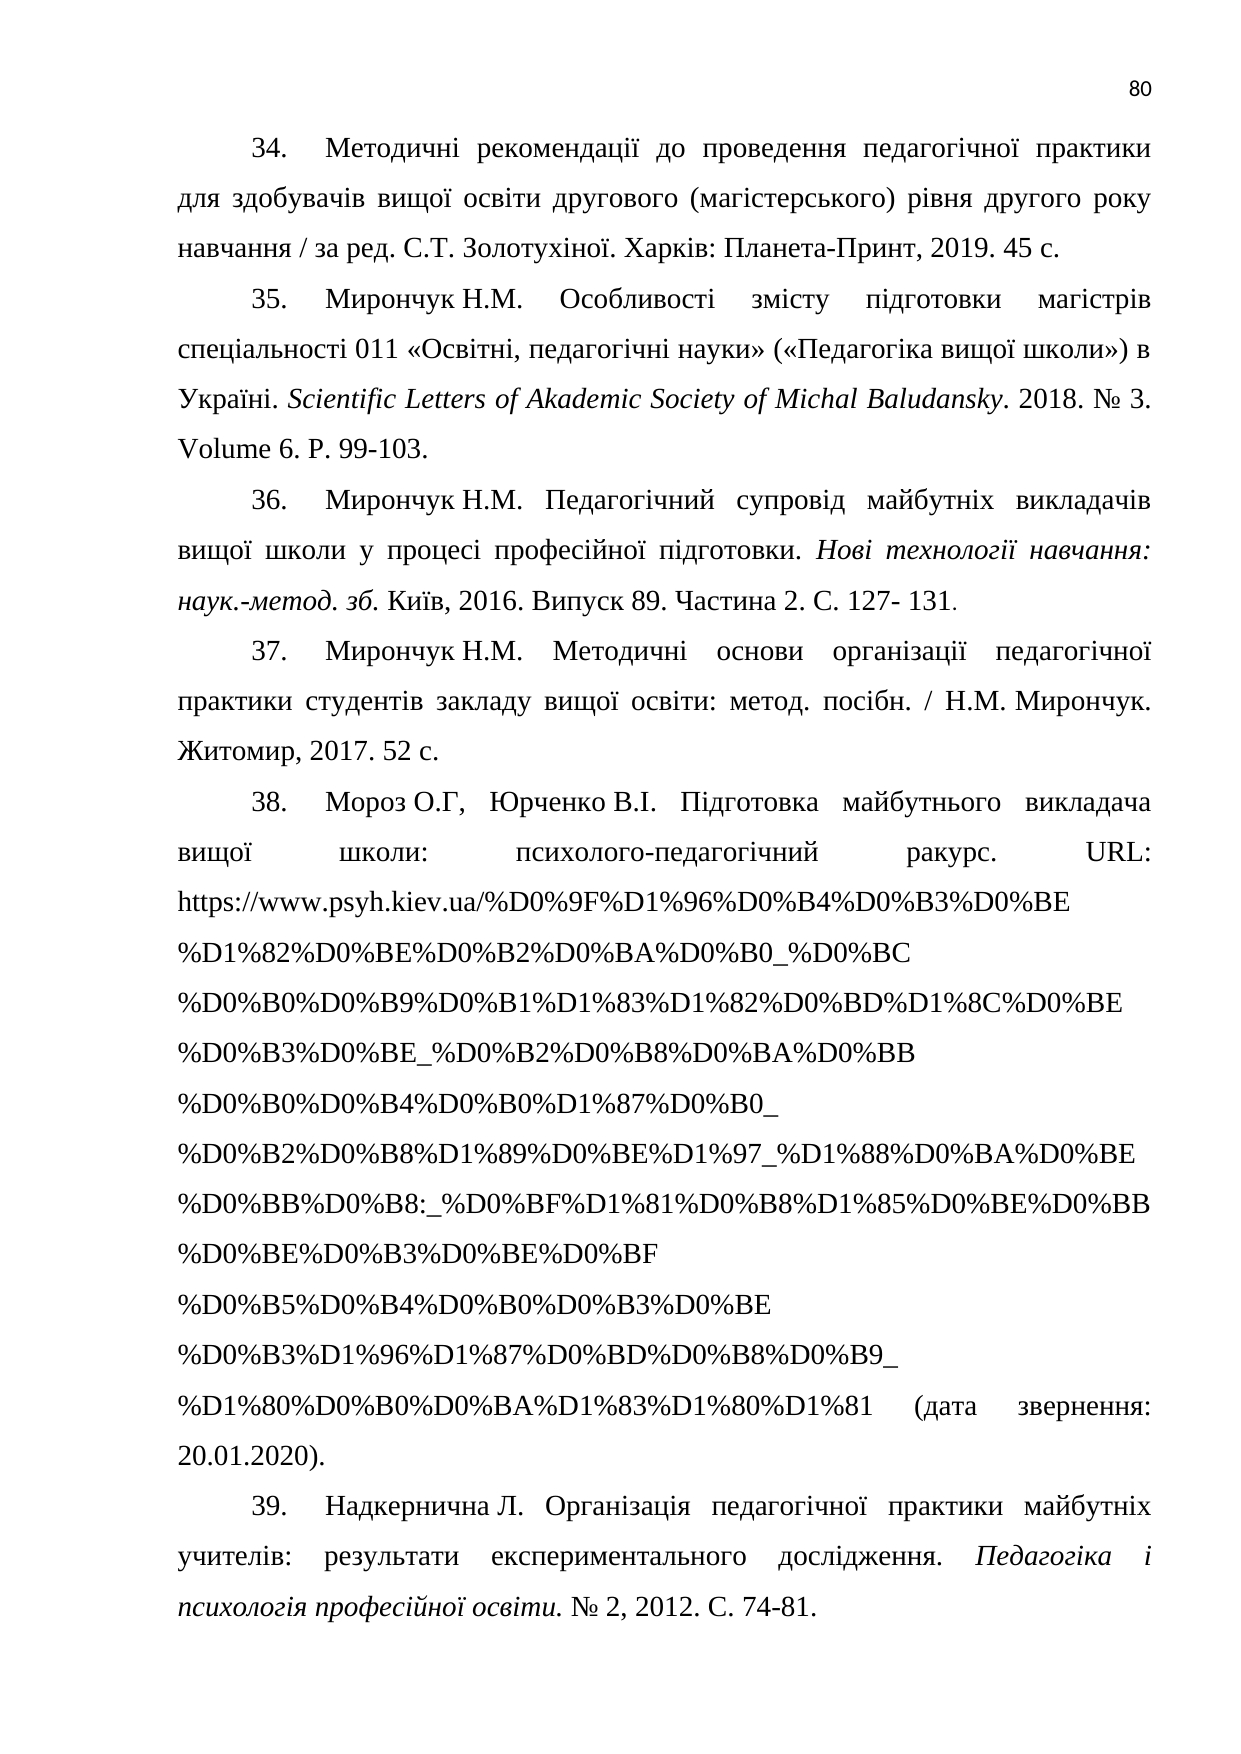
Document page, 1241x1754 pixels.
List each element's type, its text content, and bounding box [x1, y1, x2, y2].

list Мирончук Н.М. Особливості змісту підготовки магістрів спеціальності 011 «Освітні, педагогічні науки» («Педагогіка вищої школи») в Україні. Scientific Letters of Akademic Society of Michal Baludansky. 2018. № 3. Volume 6. P. 99-103. [177, 281, 1152, 465]
list Мороз О.Г, Юрченко В.І. Підготовка майбутнього викладача вищої школи: психолого-педагогічний ракурс. URL: https://www.psyh.kiev.ua/%D0%9F%D1%96%D0%B4%D0%B3%D0%BE%D1%82%D0%BE%D0%B2%D0%BA%D0%B0_%D0%BC%D0%B0%D0%B9%D0%B1%D1%83%D1%82%D0%BD%D1%8C%D0%BE%D0%B3%D0%BE_%D0%B2%D0%B8%D0%BA%D0%BB%D0%B0%D0%B4%D0%B0%D1%87%D0%B0_%D0%B2%D0%B8%D1%89%D0%BE%D1%97_%D1%88%D0%BA%D0%BE%D0%BB%D0%B8:_%D0%BF%D1%81%D0%B8%D1%85%D0%BE%D0%BB%D0%BE%D0%B3%D0%BE%D0%BF%D0%B5%D0%B4%D0%B0%D0%B3%D0%BE%D0%B3%D1%96%D1%87%D0%BD%D0%B8%D0%B9_%D1%80%D0%B0%D0%BA%D1%83%D1%80%D1%81 (дата звернення: 20.01.2020). [177, 784, 1152, 1471]
list Методичні рекомендації до проведення педагогічної практики для здобувачів вищої освіти другового (магістерського) рівня другого року навчання / за ред. С.Т. Золотухіної. Харків: Планета-Принт, 2019. 45 c. [177, 130, 1152, 264]
list Надкернична Л. Організація педагогічної практики майбутніх учителів: результати експериментального дослідження. Педагогіка і психологія професійної освіти. № 2, 2012. С. 74-81. [177, 1488, 1152, 1622]
list Мирончук Н.М. Методичні основи організації педагогічної практики студентів закладу вищої освіти: метод. посібн. / Н.М. Мирончук. Житомир, 2017. 52 с. [177, 633, 1152, 767]
list Мирончук Н.М. Педагогічний супровід майбутніх викладачів вищої школи у процесі професійної підготовки. Нові технології навчання: наук.-метод. зб. Київ, 2016. Випуск 89. Частина 2. С. 127- 131. [177, 482, 1152, 616]
